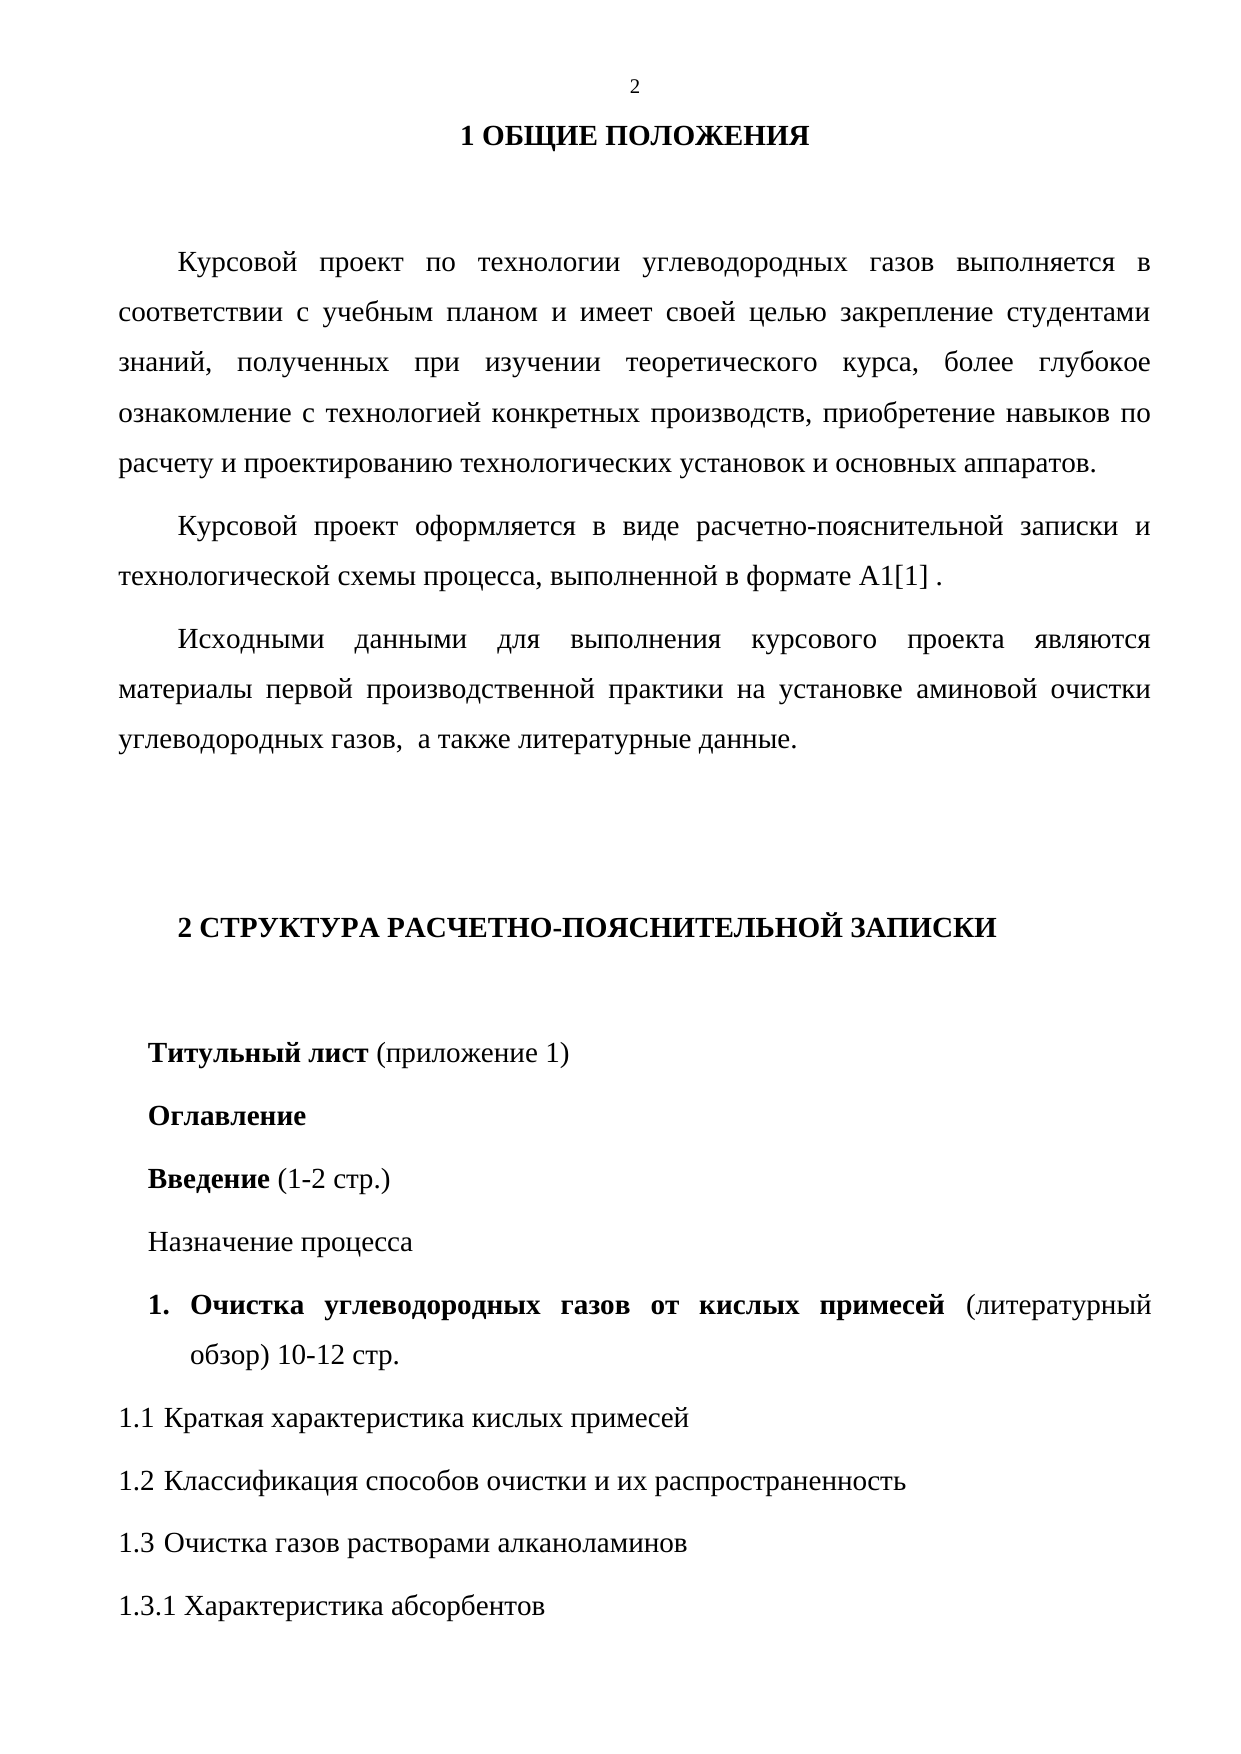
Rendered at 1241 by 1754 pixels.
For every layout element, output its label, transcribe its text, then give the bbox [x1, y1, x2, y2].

text Оглавление [148, 1098, 1152, 1132]
list Очистка газов растворами алканоламинов [118, 1526, 1152, 1559]
text 1.3.1 Характеристика абсорбентов [118, 1588, 1152, 1622]
text Назначение процесса [148, 1224, 1152, 1258]
text Курсовой проект по технологии углеводородных газов выполняется в соответствии с учебным планом и имеет своей целью закрепление студентами знаний, полученных при изучении теоретического курса, более глубокое ознакомление с технологией конкретных производств, приобретение навыков по расчету и проектированию технологических установок и основных аппаратов. [118, 244, 1152, 478]
list Краткая характеристика кислых примесей [118, 1400, 1152, 1433]
list Очистка углеводородных газов от кислых примесей (литературный обзор) 10-12 стр. [148, 1287, 1152, 1371]
text Курсовой проект оформляется в виде расчетно-пояснительной записки и технологической схемы процесса, выполненной в формате А1[1] . [118, 508, 1152, 592]
text Титульный лист (приложение 1) [148, 1036, 1152, 1069]
text 2 СТРУКТУРА РАСЧЕТНО-ПОЯСНИТЕЛЬНОЙ ЗАПИСКИ [118, 910, 1152, 943]
text Введение (1-2 стр.) [148, 1161, 1152, 1195]
list Классификация способов очистки и их распространенность [118, 1463, 1152, 1496]
text Исходными данными для выполнения курсового проекта являются материалы первой производственной практики на установке аминовой очистки углеводородных газов, а также литературные данные. [118, 621, 1152, 755]
text 1 ОБЩИЕ ПОЛОЖЕНИЯ [118, 118, 1152, 152]
